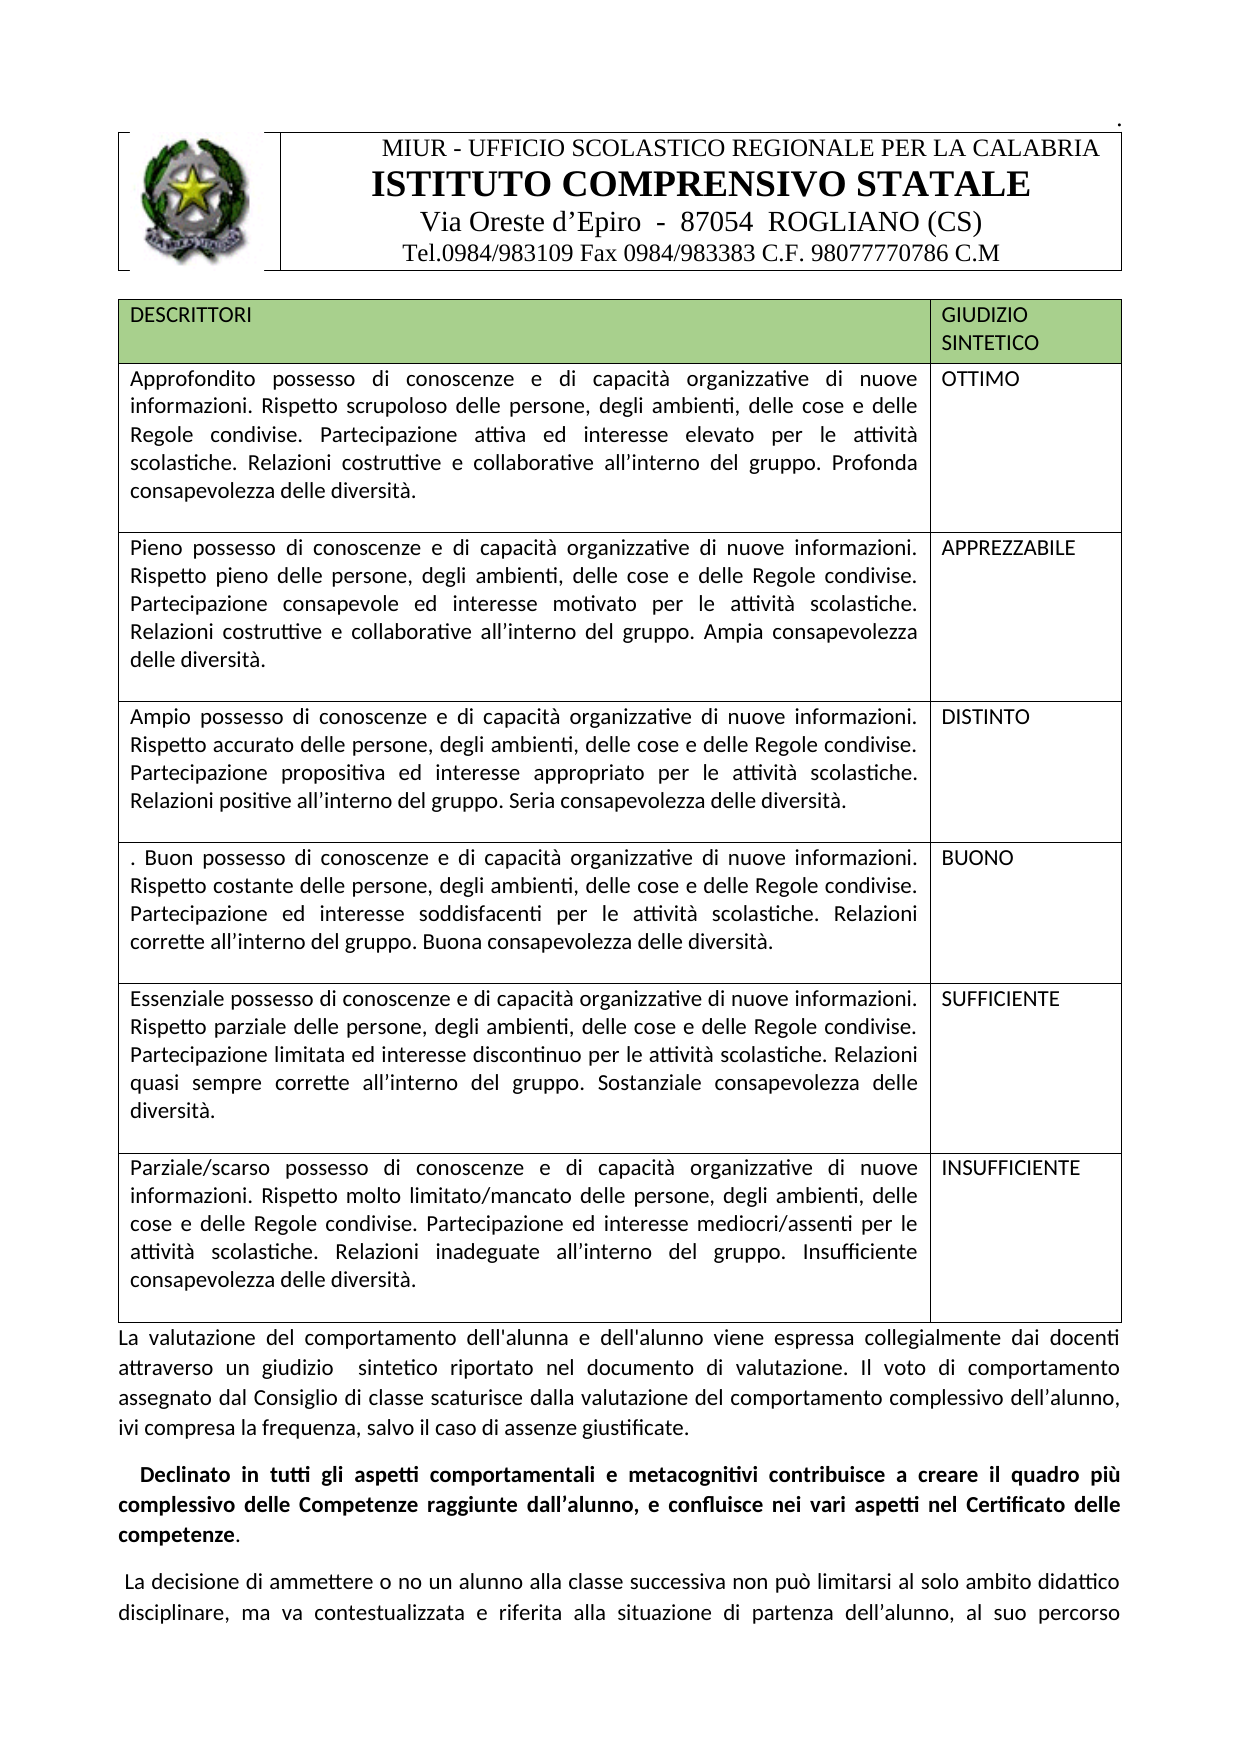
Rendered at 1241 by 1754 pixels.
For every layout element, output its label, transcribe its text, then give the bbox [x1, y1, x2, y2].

table_cell Ampio possesso di conoscenze e di capacità organizzative di nuove informazioni. Rispetto accurato delle persone, degli ambienti, delle cose e delle Regole condivise. Partecipazione propositiva ed interesse appropriato per le attività scolastiche. Relazioni positive all’interno del gruppo. Seria consapevolezza delle diversità. [119, 702, 930, 842]
table_header DESCRITTORI [119, 300, 930, 363]
table_cell Parziale/scarso possesso di conoscenze e di capacità organizzative di nuove informazioni. Rispetto molto limitato/mancato delle persone, degli ambienti, delle cose e delle Regole condivise. Partecipazione ed interesse mediocri/assenti per le attività scolastiche. Relazioni inadeguate all’interno del gruppo. Insufficiente consapevolezza delle diversità. [119, 1154, 930, 1322]
table_cell DISTINTO [931, 702, 1121, 842]
table_cell Essenziale possesso di conoscenze e di capacità organizzative di nuove informazioni. Rispetto parziale delle persone, degli ambienti, delle cose e delle Regole condivise. Partecipazione limitata ed interesse discontinuo per le attività scolastiche. Relazioni quasi sempre corrette all’interno del gruppo. Sostanziale consapevolezza delle diversità. [119, 984, 930, 1152]
table_cell INSUFFICIENTE [931, 1154, 1121, 1322]
text Declinato in tutti gli aspetti comportamentali e metacognitivi contribuisce a creare il quadro più complessivo delle Competenze raggiunte dall’alunno, e confluisce nei vari aspetti nel Certificato delle competenze. [118, 1460, 1122, 1548]
picture [129, 132, 265, 271]
table_header GIUDIZIO SINTETICO [931, 300, 1121, 363]
table_cell Approfondito possesso di conoscenze e di capacità organizzative di nuove informazioni. Rispetto scrupoloso delle persone, degli ambienti, delle cose e delle Regole condivise. Partecipazione attiva ed interesse elevato per le attività scolastiche. Relazioni costruttive e collaborative all’interno del gruppo. Profonda consapevolezza delle diversità. [119, 364, 930, 532]
table_cell . Buon possesso di conoscenze e di capacità organizzative di nuove informazioni. Rispetto costante delle persone, degli ambienti, delle cose e delle Regole condivise. Partecipazione ed interesse soddisfacenti per le attività scolastiche. Relazioni corrette all’interno del gruppo. Buona consapevolezza delle diversità. [119, 843, 930, 983]
text La valutazione del comportamento dell'alunna e dell'alunno viene espressa collegialmente dai docenti attraverso un giudizio sintetico riportato nel documento di valutazione. Il voto di comportamento assegnato dal Consiglio di classe scaturisce dalla valutazione del comportamento complessivo dell’alunno, ivi compresa la frequenza, salvo il caso di assenze giustificate. [118, 1323, 1122, 1441]
table_cell APPREZZABILE [931, 533, 1121, 701]
table_cell Pieno possesso di conoscenze e di capacità organizzative di nuove informazioni. Rispetto pieno delle persone, degli ambienti, delle cose e delle Regole condivise. Partecipazione consapevole ed interesse motivato per le attività scolastiche. Relazioni costruttive e collaborative all’interno del gruppo. Ampia consapevolezza delle diversità. [119, 533, 930, 701]
table_cell OTTIMO [931, 364, 1121, 532]
table_cell BUONO [931, 843, 1121, 983]
table_cell SUFFICIENTE [931, 984, 1121, 1152]
